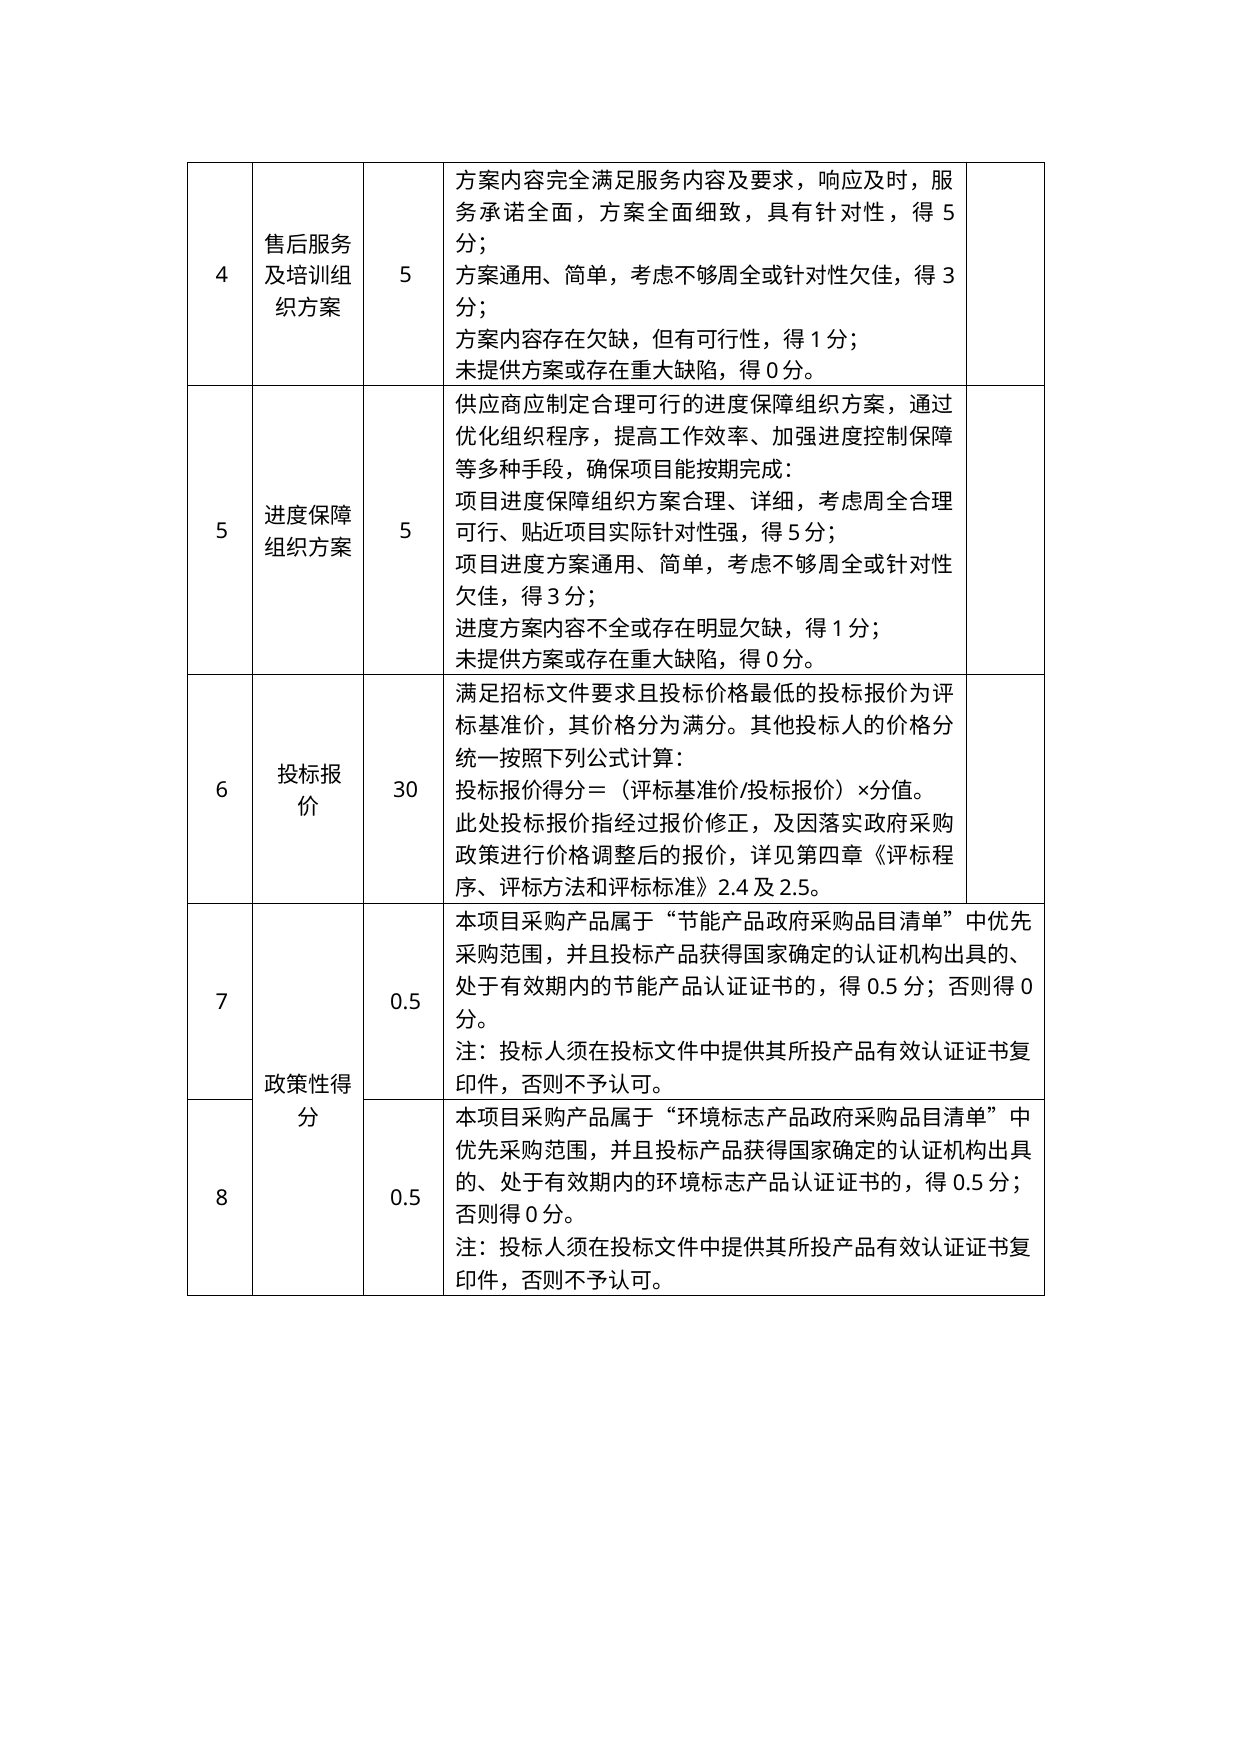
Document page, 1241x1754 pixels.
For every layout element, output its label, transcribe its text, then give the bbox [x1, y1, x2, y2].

table_cell 7 [188, 904, 252, 1099]
table_cell 5 [364, 163, 443, 385]
table_cell 4 [188, 163, 252, 385]
table_cell 进度保障组织方案 [253, 386, 363, 674]
table_cell [967, 386, 1044, 674]
table_cell 30 [364, 675, 443, 903]
table_cell 本项目采购产品属于“节能产品政府采购品目清单”中优先采购范围，并且投标产品获得国家确定的认证机构出具的、处于有效期内的节能产品认证证书的，得0.5分；否则得0分。 注：投标人须在投标文件中提供其所投产品有效认证证书复印件，否则不予认可。 [444, 904, 1044, 1099]
table_cell 政策性得分 [253, 904, 363, 1295]
table_cell 5 [188, 386, 252, 674]
table_cell 0.5 [364, 904, 443, 1099]
table_cell 满足招标文件要求且投标价格最低的投标报价为评标基准价，其价格分为满分。其他投标人的价格分统一按照下列公式计算： 投标报价得分＝（评标基准价/投标报价）×分值。 此处投标报价指经过报价修正，及因落实政府采购政策进行价格调整后的报价，详见第四章《评标程序、评标方法和评标标准》2.4及2.5。 [444, 675, 966, 903]
table_cell 本项目采购产品属于“环境标志产品政府采购品目清单”中优先采购范围，并且投标产品获得国家确定的认证机构出具的、处于有效期内的环境标志产品认证证书的，得0.5分；否则得0分。 注：投标人须在投标文件中提供其所投产品有效认证证书复印件，否则不予认可。 [444, 1100, 1044, 1295]
table_cell 方案内容完全满足服务内容及要求，响应及时，服务承诺全面，方案全面细致，具有针对性，得5分； 方案通用、简单，考虑不够周全或针对性欠佳，得3分； 方案内容存在欠缺，但有可行性，得1分； 未提供方案或存在重大缺陷，得0分。 [444, 163, 966, 385]
table_cell 投标报价 [253, 675, 363, 903]
table_cell [967, 163, 1044, 385]
table_cell 售后服务及培训组织方案 [253, 163, 363, 385]
table_cell 供应商应制定合理可行的进度保障组织方案，通过优化组织程序，提高工作效率、加强进度控制保障等多种手段，确保项目能按期完成： 项目进度保障组织方案合理、详细，考虑周全合理可行、贴近项目实际针对性强，得5分； 项目进度方案通用、简单，考虑不够周全或针对性欠佳，得3分； 进度方案内容不全或存在明显欠缺，得1分； 未提供方案或存在重大缺陷，得0分。 [444, 386, 966, 674]
table_cell 8 [188, 1100, 252, 1295]
table_cell [967, 675, 1044, 903]
table_cell 5 [364, 386, 443, 674]
table_cell 6 [188, 675, 252, 903]
table_cell 0.5 [364, 1100, 443, 1295]
